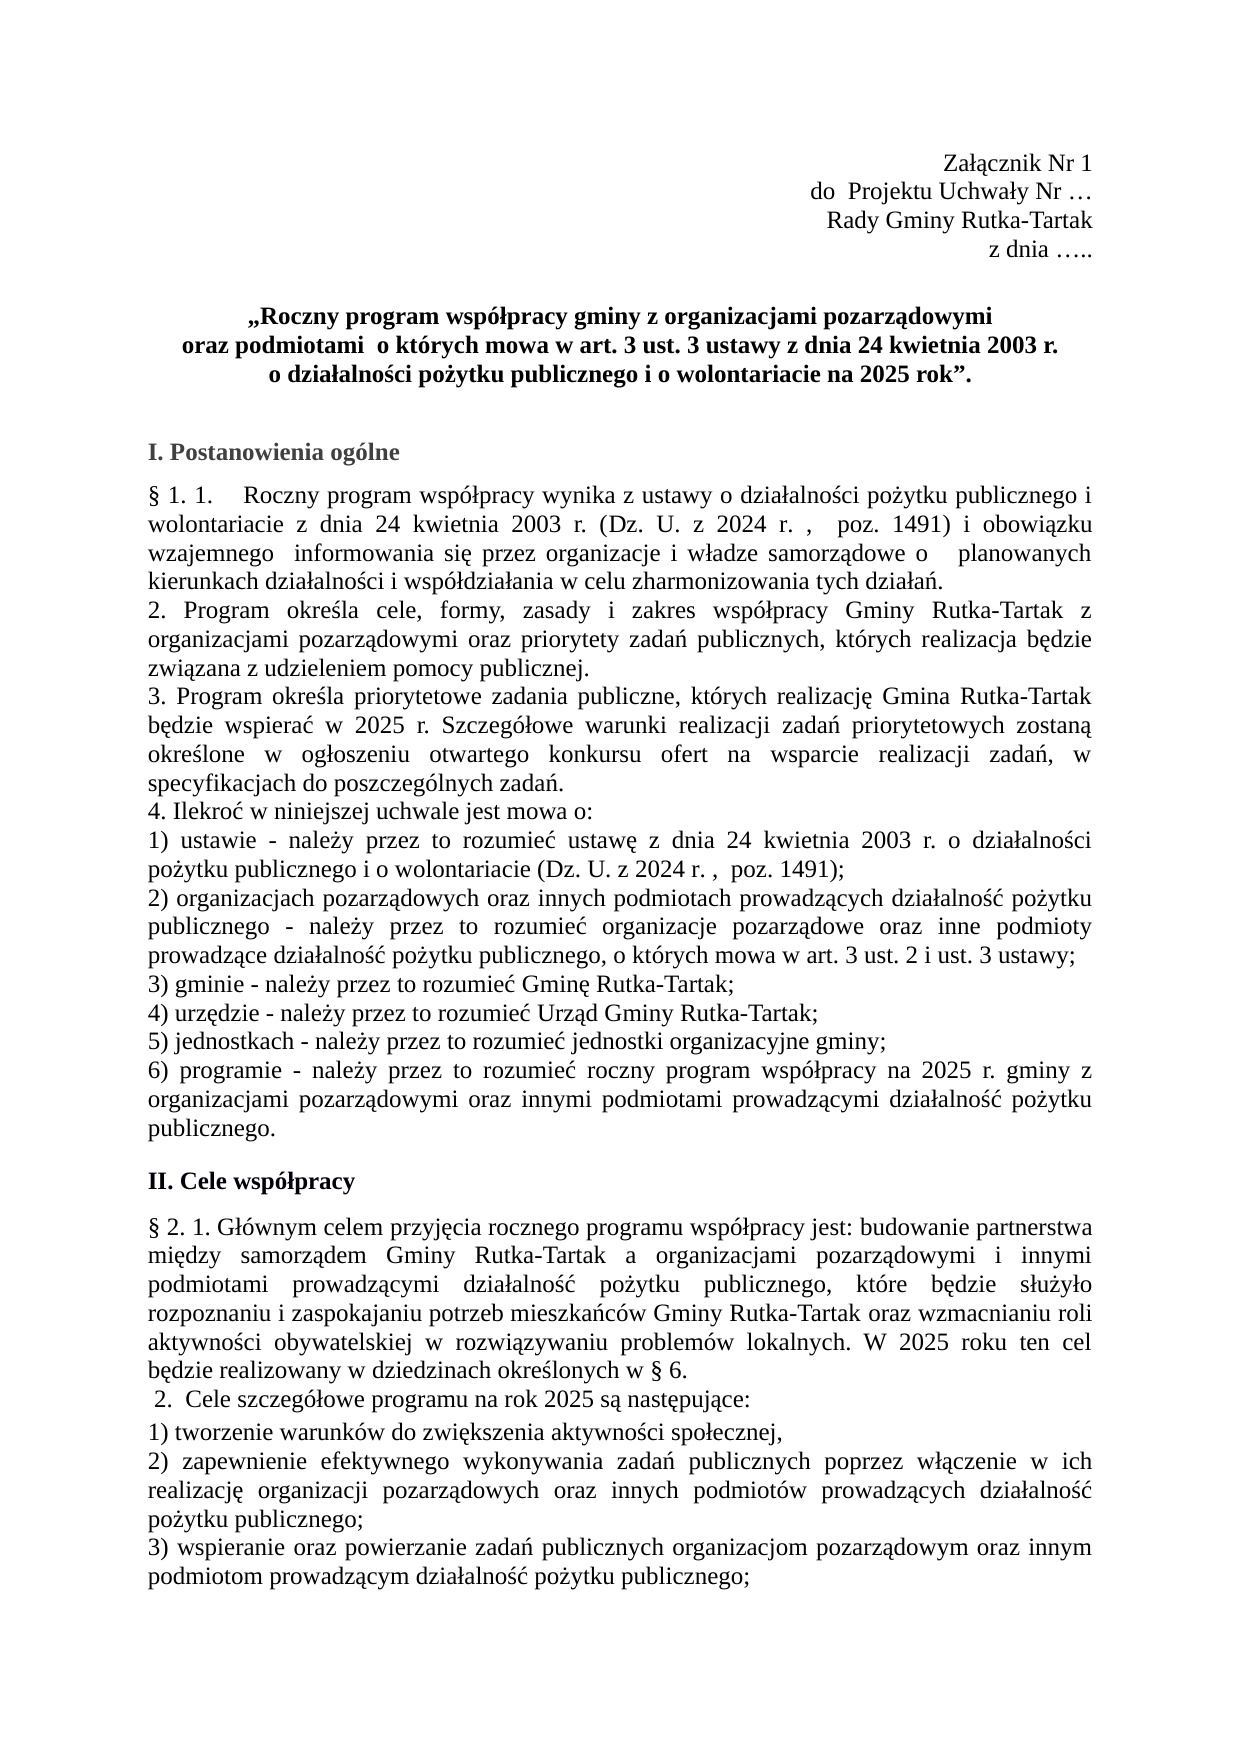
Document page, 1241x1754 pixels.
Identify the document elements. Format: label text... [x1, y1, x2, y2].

text 4) urzędzie - należy przez to rozumieć Urząd Gminy Rutka-Tartak; [148, 998, 1093, 1026]
text 1) ustawie - należy przez to rozumieć ustawę z dnia 24 kwietnia 2003 r. o działalności pożytku publicznego i o wolontariacie (Dz. U. z 2024 r. , poz. 1491); [148, 825, 1093, 883]
text 2) zapewnienie efektywnego wykonywania zadań publicznych poprzez włączenie w ich realizację organizacji pozarządowych oraz innych podmiotów prowadzących działalność pożytku publicznego; [148, 1446, 1093, 1532]
text z dnia ….. [148, 234, 1093, 263]
text 4. Ilekroć w niniejszej uchwale jest mowa o: [148, 796, 1093, 825]
text oraz podmiotami o których mowa w art. 3 ust. 3 ustawy z dnia 24 kwietnia 2003 r. [148, 330, 1093, 359]
text 2) organizacjach pozarządowych oraz innych podmiotach prowadzących działalność pożytku publicznego - należy przez to rozumieć organizacje pozarządowe oraz inne podmioty prowadzące działalność pożytku publicznego, o których mowa w art. 3 ust. 2 i ust. 3 ustawy; [148, 883, 1093, 969]
text 2. Program określa cele, formy, zasady i zakres współpracy Gminy Rutka-Tartak z organizacjami pozarządowymi oraz priorytety zadań publicznych, których realizacja będzie związana z udzieleniem pomocy publicznej. [148, 595, 1093, 681]
text do Projektu Uchwały Nr … [148, 176, 1093, 205]
text 1) tworzenie warunków do zwiększenia aktywności społecznej, [148, 1417, 1093, 1446]
text II. Cele współpracy [148, 1166, 1093, 1195]
text 3. Program określa priorytetowe zadania publiczne, których realizację Gmina Rutka-Tartak będzie wspierać w 2025 r. Szczegółowe warunki realizacji zadań priorytetowych zostaną określone w ogłoszeniu otwartego konkursu ofert na wsparcie realizacji zadań, w specyfikacjach do poszczególnych zadań. [148, 681, 1093, 796]
text 3) wspieranie oraz powierzanie zadań publicznych organizacjom pozarządowym oraz innym podmiotom prowadzącym działalność pożytku publicznego; [148, 1532, 1093, 1590]
text I. Postanowienia ogólne [148, 437, 1093, 466]
text „Roczny program współpracy gminy z organizacjami pozarządowymi [148, 301, 1093, 330]
text 3) gminie - należy przez to rozumieć Gminę Rutka-Tartak; [148, 969, 1093, 998]
text Rady Gminy Rutka-Tartak [148, 205, 1093, 234]
text 5) jednostkach - należy przez to rozumieć jednostki organizacyjne gminy; [148, 1026, 1093, 1055]
text Załącznik Nr 1 [148, 148, 1093, 176]
text 2. Cele szczegółowe programu na rok 2025 są następujące: [148, 1384, 1093, 1413]
text o działalności pożytku publicznego i o wolontariacie na 2025 rok”. [148, 359, 1093, 387]
text 6) programie - należy przez to rozumieć roczny program współpracy na 2025 r. gminy z organizacjami pozarządowymi oraz innymi podmiotami prowadzącymi działalność pożytku publicznego. [148, 1055, 1093, 1141]
text § 1. 1. Roczny program współpracy wynika z ustawy o działalności pożytku publicznego i wolontariacie z dnia 24 kwietnia 2003 r. (Dz. U. z 2024 r. , poz. 1491) i obowiązku wzajemnego informowania się przez organizacje i władze samorządowe o planowanych kierunkach działalności i współdziałania w celu zharmonizowania tych działań. [148, 480, 1093, 595]
text § 2. 1. Głównym celem przyjęcia rocznego programu współpracy jest: budowanie partnerstwa między samorządem Gminy Rutka-Tartak a organizacjami pozarządowymi i innymi podmiotami prowadzącymi działalność pożytku publicznego, które będzie służyło rozpoznaniu i zaspokajaniu potrzeb mieszkańców Gminy Rutka-Tartak oraz wzmacnianiu roli aktywności obywatelskiej w rozwiązywaniu problemów lokalnych. W 2025 roku ten cel będzie realizowany w dziedzinach określonych w § 6. [148, 1212, 1093, 1384]
